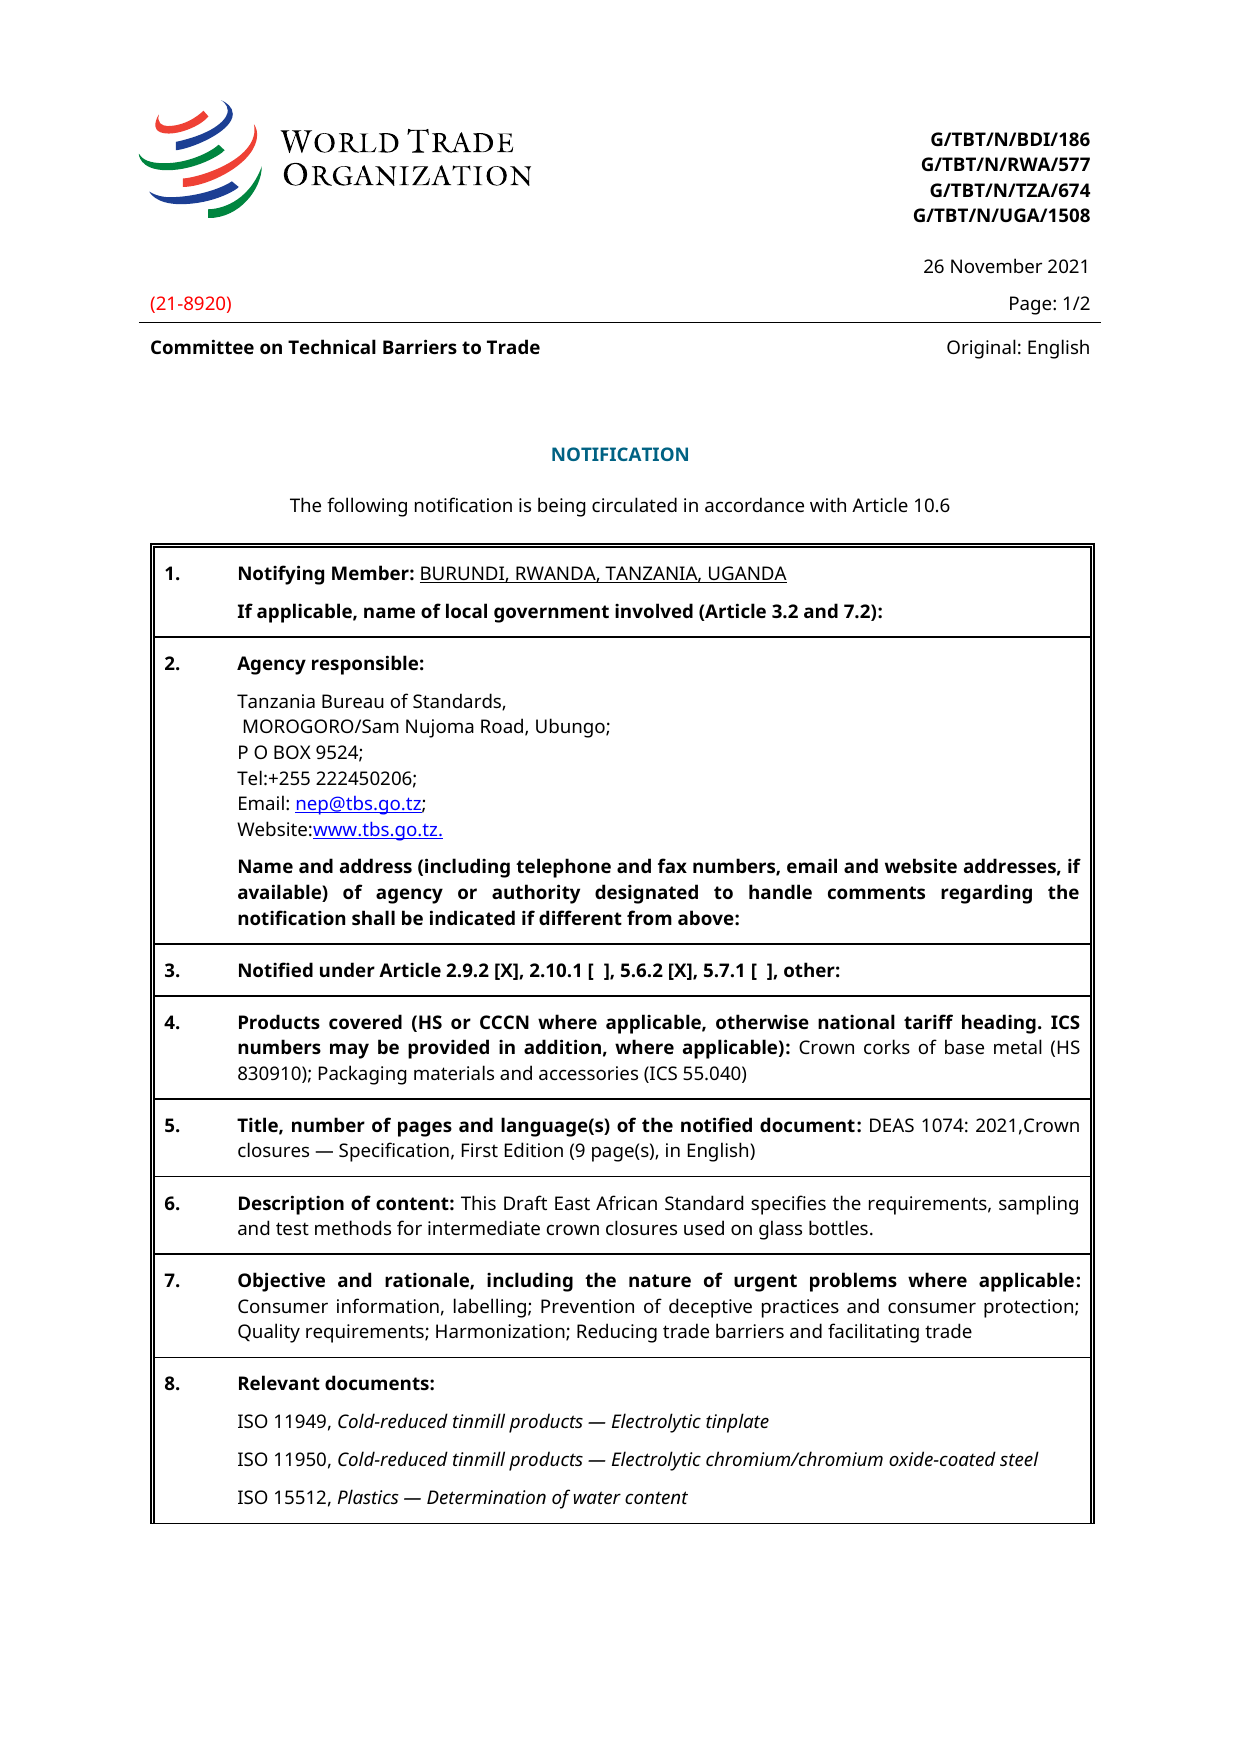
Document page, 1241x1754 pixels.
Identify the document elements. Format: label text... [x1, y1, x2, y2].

table_header Notifying Member: Burundi, Rwanda, Tanzania, Uganda If applicable, name of local government involved (Article 3.2 and 7.2): [225, 548, 1090, 636]
table_cell Agency responsible: Tanzania Bureau of Standards, MOROGORO/Sam Nujoma Road, Ubungo; P O BOX 9524; Tel:+255 222450206; Email: nep@tbs.go.tz; Website:www.tbs.go.tz. Name and address (including telephone and fax numbers, email and website addresses, if available) of agency or authority designated to handle comments regarding the notification shall be indicated if different from above: [225, 638, 1090, 943]
text The following notification is being circulated in accordance with Article 10.6 [150, 492, 1090, 517]
table_cell 2. [155, 638, 225, 943]
table_cell Notified under Article 2.9.2 [X], 2.10.1 [ ], 5.6.2 [X], 5.7.1 [ ], other: [225, 945, 1090, 995]
table_cell Relevant documents: ISO 11949, Cold-reduced tinmill products — Electrolytic tinplate ISO 11950, Cold-reduced tinmill products — Electrolytic chromium/chromium oxide-coated steel ISO 15512, Plastics — Determination of water content [225, 1358, 1090, 1523]
table_cell Description of content: This Draft East African Standard specifies the requirements, sampling and test methods for intermediate crown closures used on glass bottles. [225, 1177, 1090, 1253]
table_cell 8. [155, 1358, 225, 1523]
title NOTIFICATION [150, 441, 1090, 467]
table_cell Title, number of pages and language(s) of the notified document: DEAS 1074: 2021,Crown closures — Specification, First Edition (9 page(s), in English) [225, 1100, 1090, 1176]
table_cell Objective and rationale, including the nature of urgent problems where applicable: Consumer information, labelling; Prevention of deceptive practices and consumer protection; Quality requirements; Harmonization; Reducing trade barriers and facilitating trade [225, 1255, 1090, 1356]
table_cell 5. [155, 1100, 225, 1176]
table_cell 7. [155, 1255, 225, 1356]
table_cell Products covered (HS or CCCN where applicable, otherwise national tariff heading. ICS numbers may be provided in addition, where applicable): Crown corks of base metal (HS 830910); Packaging materials and accessories (ICS 55.040) [225, 997, 1090, 1098]
table_cell 3. [155, 945, 225, 995]
table_cell 6. [155, 1177, 225, 1253]
table_cell 4. [155, 997, 225, 1098]
table_header 1. [155, 548, 225, 636]
